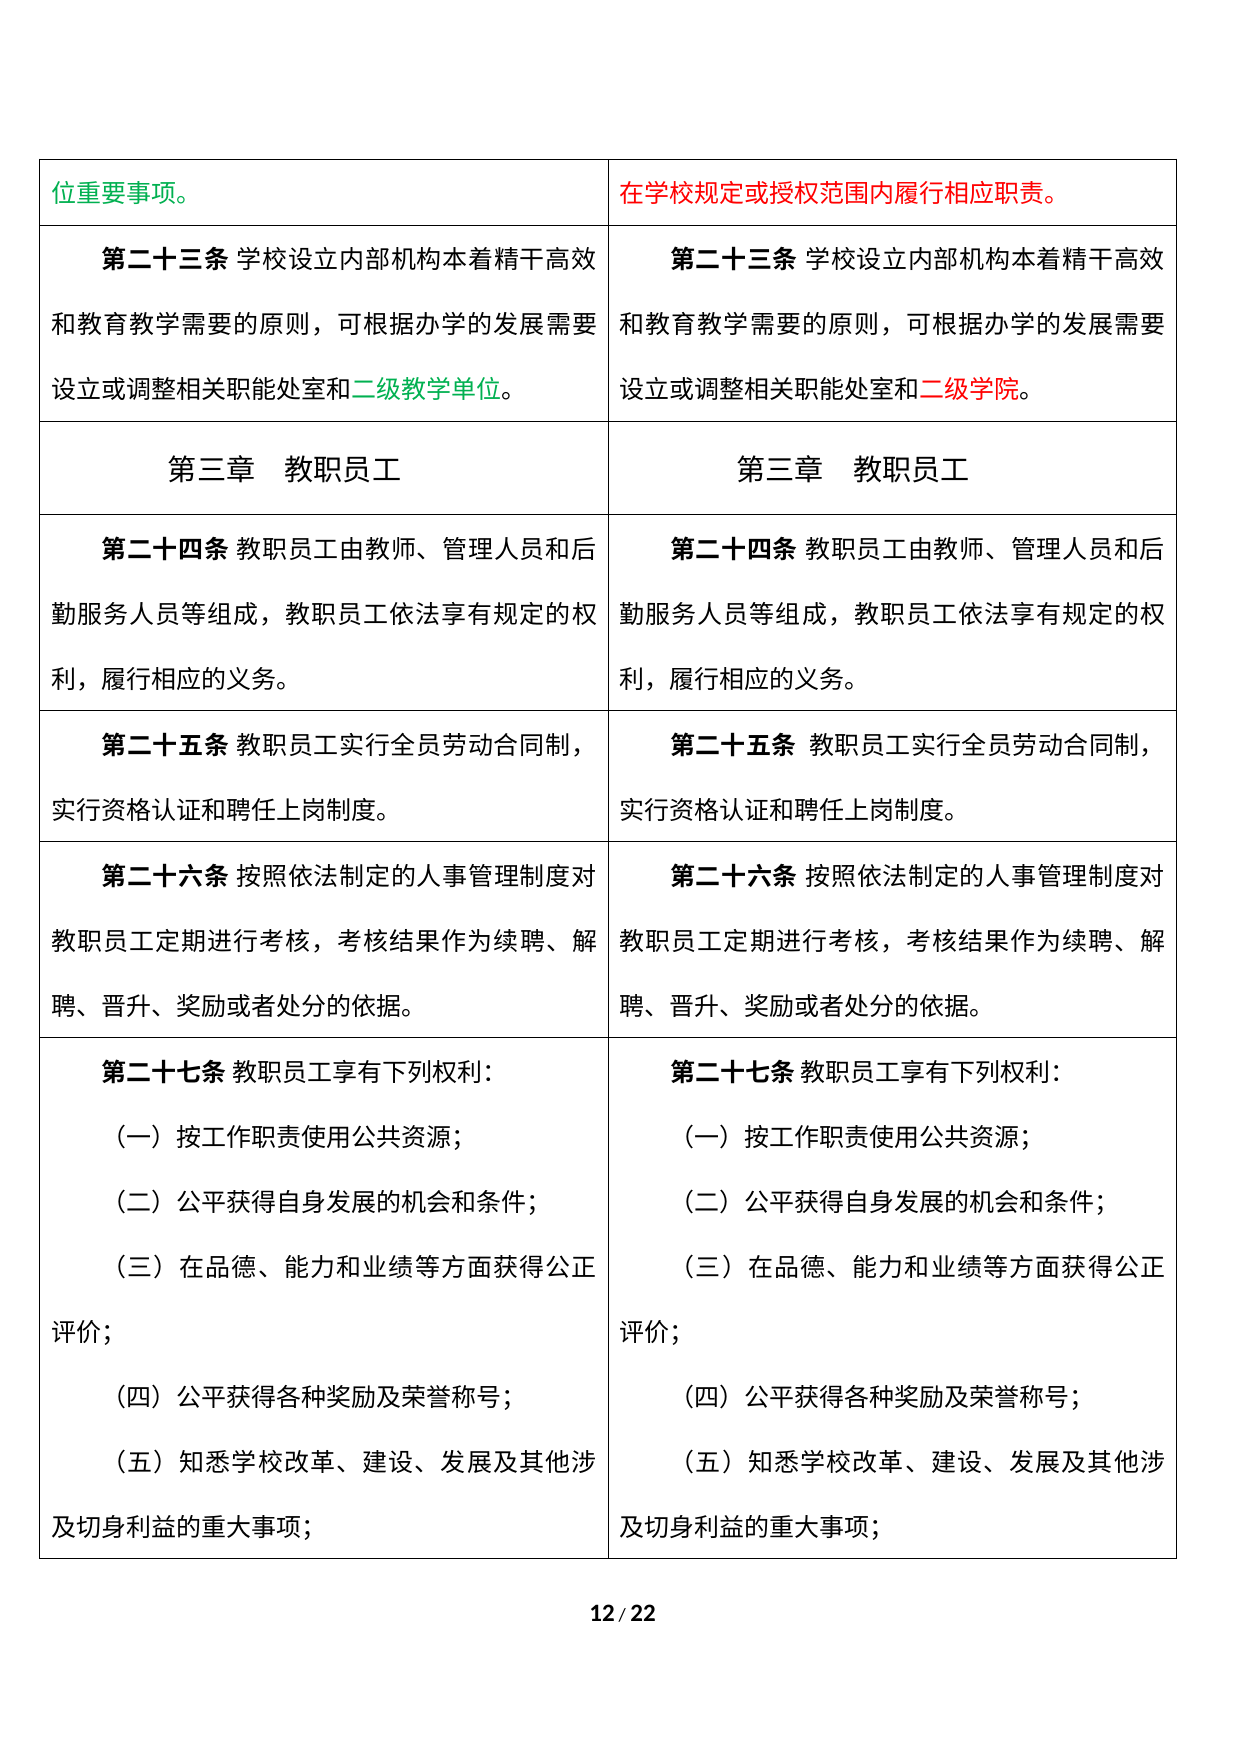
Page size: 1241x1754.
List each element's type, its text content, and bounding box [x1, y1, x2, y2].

table_cell 第二十三条 学校设立内部机构本着精干高效和教育教学需要的原则，可根据办学的发展需要设立或调整相关职能处室和二级学院。 [609, 226, 1176, 421]
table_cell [609, 1038, 1176, 1558]
table_cell 第二十五条 教职员工实行全员劳动合同制，实行资格认证和聘任上岗制度。 [609, 711, 1176, 841]
table_cell 第二十四条 教职员工由教师、管理人员和后勤服务人员等组成，教职员工依法享有规定的权利，履行相应的义务。 [609, 515, 1176, 710]
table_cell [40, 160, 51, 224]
table_cell 第二十四条 教职员工由教师、管理人员和后勤服务人员等组成，教职员工依法享有规定的权利，履行相应的义务。 [40, 515, 608, 710]
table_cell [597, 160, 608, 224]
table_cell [609, 160, 1176, 224]
table_cell 第三章 教职员工 [609, 422, 1176, 514]
table_cell 第二十三条 学校设立内部机构本着精干高效和教育教学需要的原则，可根据办学的发展需要设立或调整相关职能处室和二级教学单位。 [40, 226, 608, 421]
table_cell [40, 1038, 608, 1558]
table_cell 第三章 教职员工 [40, 422, 608, 514]
table_cell 第二十六条 按照依法制定的人事管理制度对教职员工定期进行考核，考核结果作为续聘、解聘、晋升、奖励或者处分的依据。 [609, 842, 1176, 1037]
table_cell 第二十六条 按照依法制定的人事管理制度对教职员工定期进行考核，考核结果作为续聘、解聘、晋升、奖励或者处分的依据。 [40, 842, 608, 1037]
